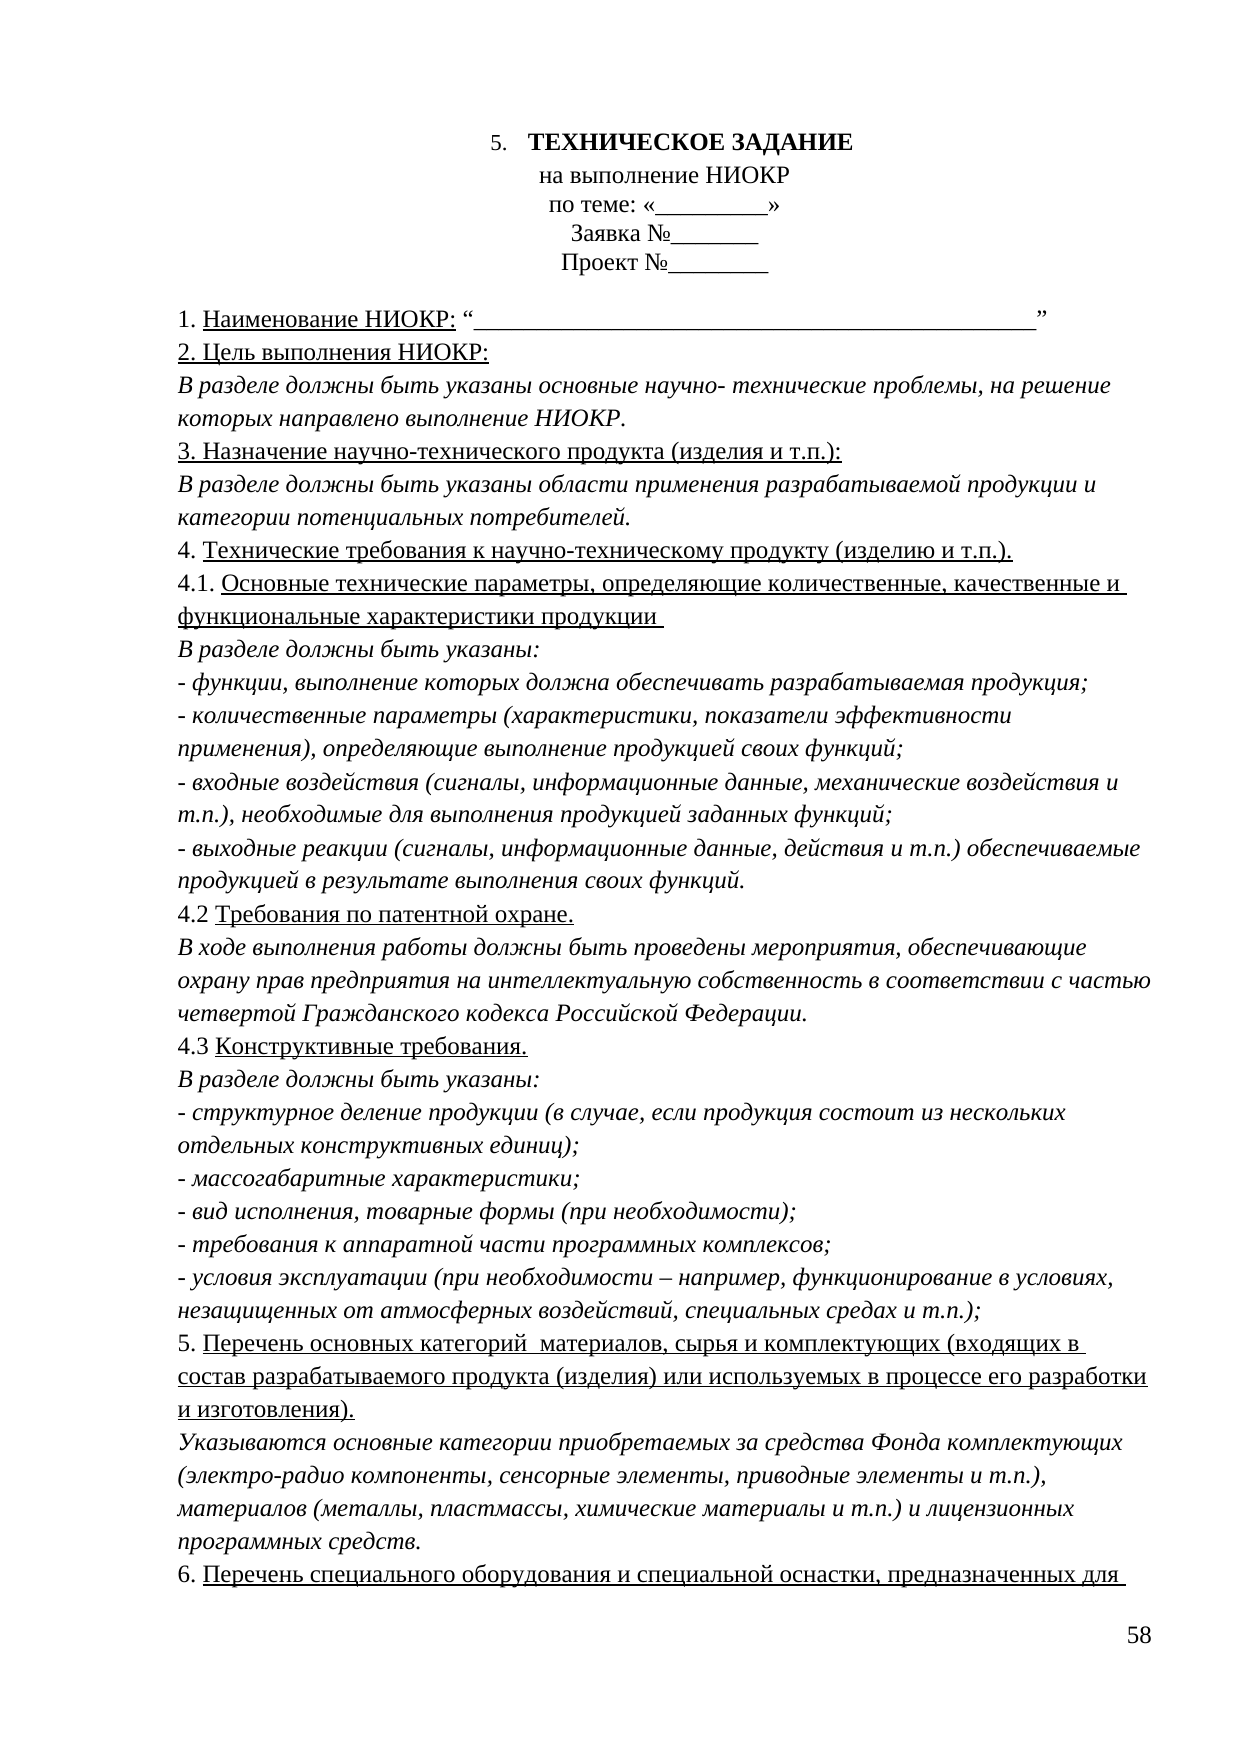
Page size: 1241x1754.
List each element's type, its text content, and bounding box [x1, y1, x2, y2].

text 4.2 Требования по патентной охране. [177, 899, 1152, 927]
text 4. Технические требования к научно-техническому продукту (изделию и т.п.). [177, 535, 1152, 564]
text на выполнение НИОКР [177, 161, 1152, 189]
text 4.3 Конструктивные требования. [177, 1031, 1152, 1059]
text Проект №________ [177, 247, 1152, 276]
text - требования к аппаратной части программных комплексов; [177, 1229, 1152, 1258]
text В разделе должны быть указаны: [177, 634, 1152, 663]
text 4.1. Основные технические параметры, определяющие количественные, качественные и функциональные характеристики продукции [177, 568, 1152, 630]
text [177, 1559, 1152, 1588]
list Показатели реализации инновационного проекта.ТЕХНИЧЕСКОЕ ЗАДАНИЕ [192, 127, 1152, 156]
text Указываются основные категории приобретаемых за средства Фонда комплектующих (электро-радио компоненты, сенсорные элементы, приводные элементы и т.п.), материалов (металлы, пластмассы, химические материалы и т.п.) и лицензионных программных средств. [177, 1427, 1152, 1555]
text - функции, выполнение которых должна обеспечивать разрабатываемая продукция; [177, 667, 1152, 696]
text - входные воздействия (сигналы, информационные данные, механические воздействия и т.п.), необходимые для выполнения продукцией заданных функций; [177, 767, 1152, 828]
text - выходные реакции (сигналы, информационные данные, действия и т.п.) обеспечиваемые продукцией в результате выполнения своих функций. [177, 833, 1152, 894]
text В ходе выполнения работы должны быть проведены мероприятия, обеспечивающие охрану прав предприятия на интеллектуальную собственность в соответствии с частью четвертой Гражданского кодекса Российской Федерации. [177, 932, 1152, 1026]
text - вид исполнения, товарные формы (при необходимости); [177, 1196, 1152, 1224]
text - условия эксплуатации (при необходимости – например, функционирование в условиях, незащищенных от атмосферных воздействий, специальных средах и т.п.); [177, 1262, 1152, 1324]
text по теме: «_________» [177, 189, 1152, 218]
text 1. Наименование НИОКР: “_____________________________________________” [177, 304, 1152, 333]
text Заявка №_______ [177, 218, 1152, 247]
text В разделе должны быть указаны области применения разрабатываемой продукции и категории потенциальных потребителей. [177, 469, 1152, 531]
text 5. Перечень основных категорий материалов, сырья и комплектующих (входящих в состав разрабатываемого продукта (изделия) или используемых в процессе его разработки и изготовления). [177, 1328, 1152, 1423]
text 3. Назначение научно-технического продукта (изделия и т.п.): [177, 436, 1152, 465]
text - количественные параметры (характеристики, показатели эффективности применения), определяющие выполнение продукцией своих функций; [177, 701, 1152, 762]
text - массогабаритные характеристики; [177, 1163, 1152, 1192]
text 2. Цель выполнения НИОКР: [177, 337, 1152, 366]
text - структурное деление продукции (в случае, если продукция состоит из нескольких отдельных конструктивных единиц); [177, 1097, 1152, 1158]
text В разделе должны быть указаны: [177, 1064, 1152, 1092]
text В разделе должны быть указаны основные научно- технические проблемы, на решение которых направлено выполнение НИОКР. [177, 370, 1152, 432]
